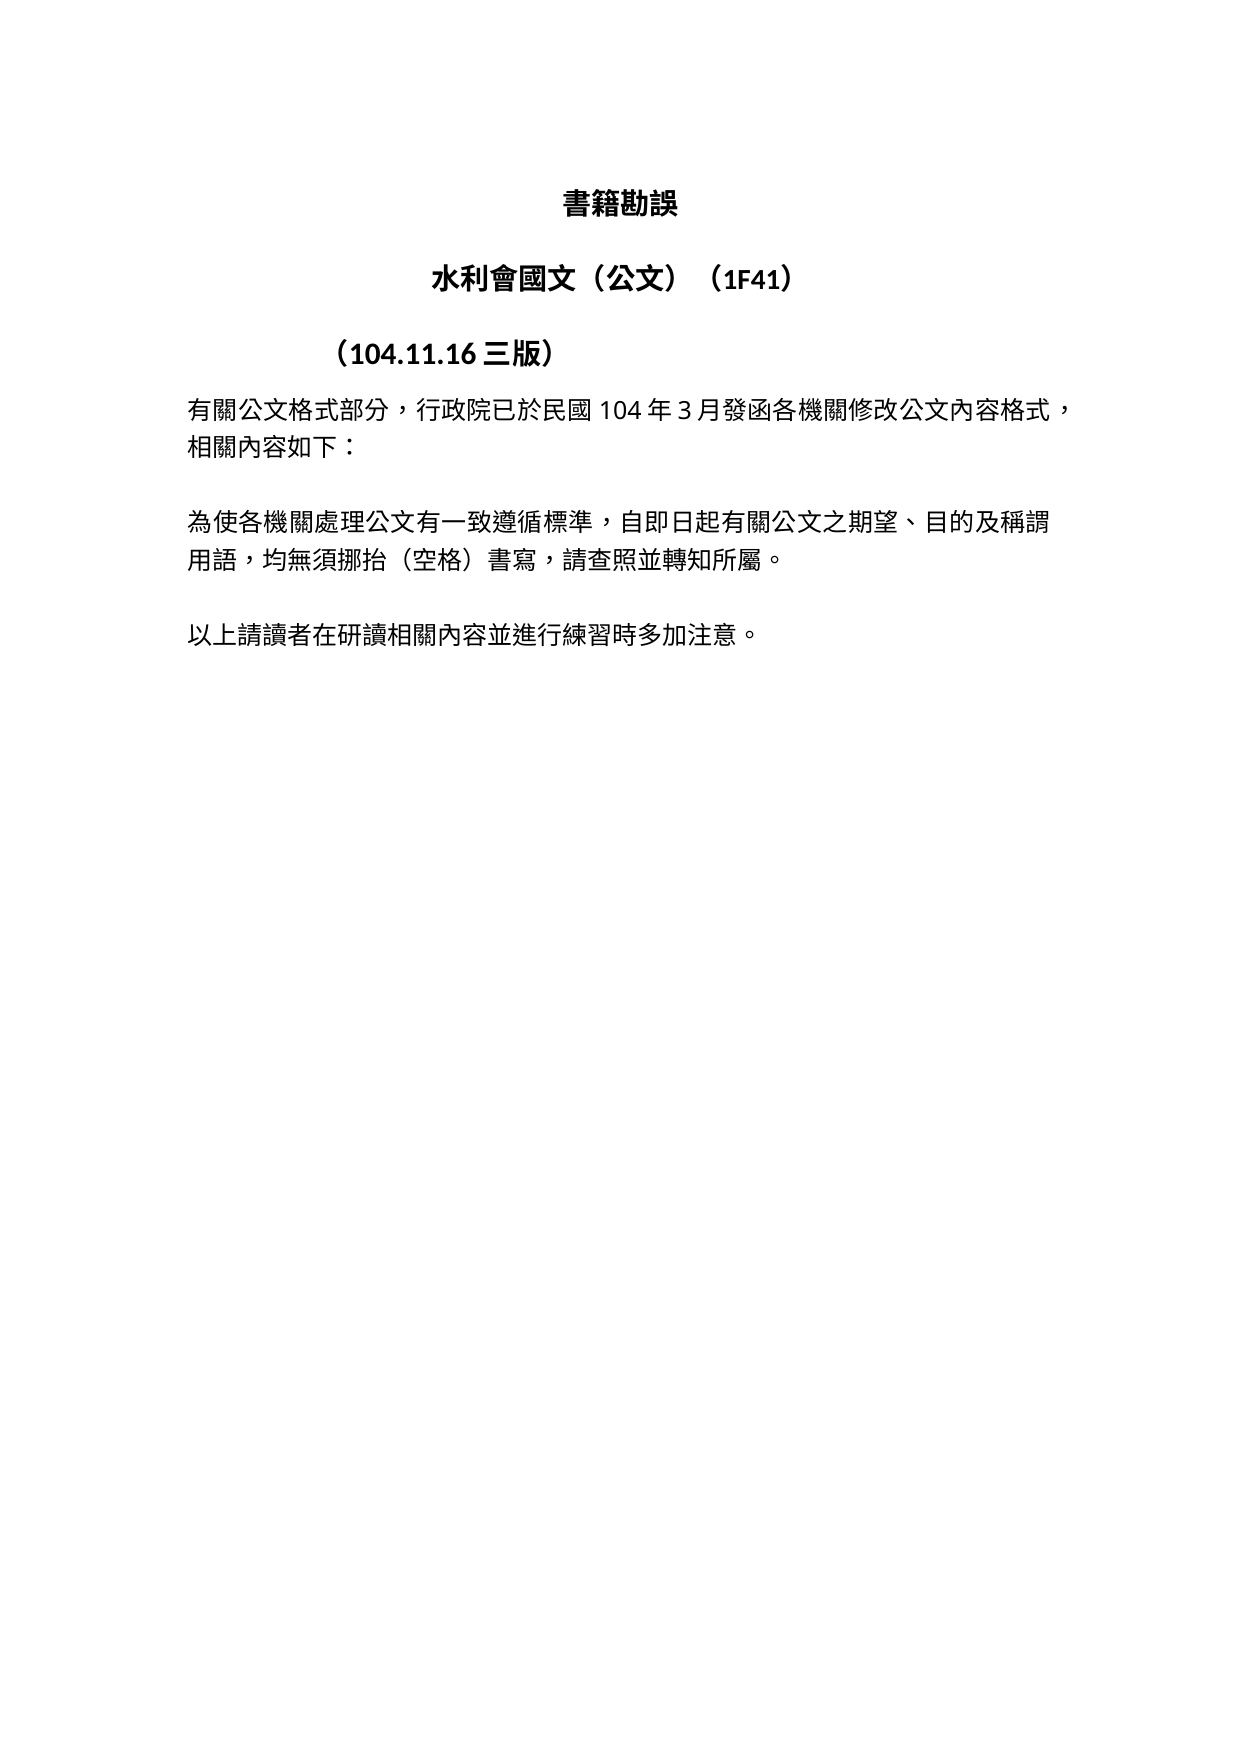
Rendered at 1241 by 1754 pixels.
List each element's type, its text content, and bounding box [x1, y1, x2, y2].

text （104.11.16 三版） [187, 314, 1053, 389]
text 以上請讀者在研讀相關內容並進行練習時多加注意。 [187, 614, 1053, 652]
text 書籍勘誤 [187, 164, 1053, 239]
text 水利會國文（公文）（1F41） [187, 239, 1053, 314]
text 有關公文格式部分，行政院已於民國104年3月發函各機關修改公文內容格式，相關內容如下： [187, 389, 1053, 464]
text 為使各機關處理公文有一致遵循標準，自即日起有關公文之期望、目的及稱謂用語，均無須挪抬（空格）書寫，請查照並轉知所屬。 [187, 502, 1053, 577]
